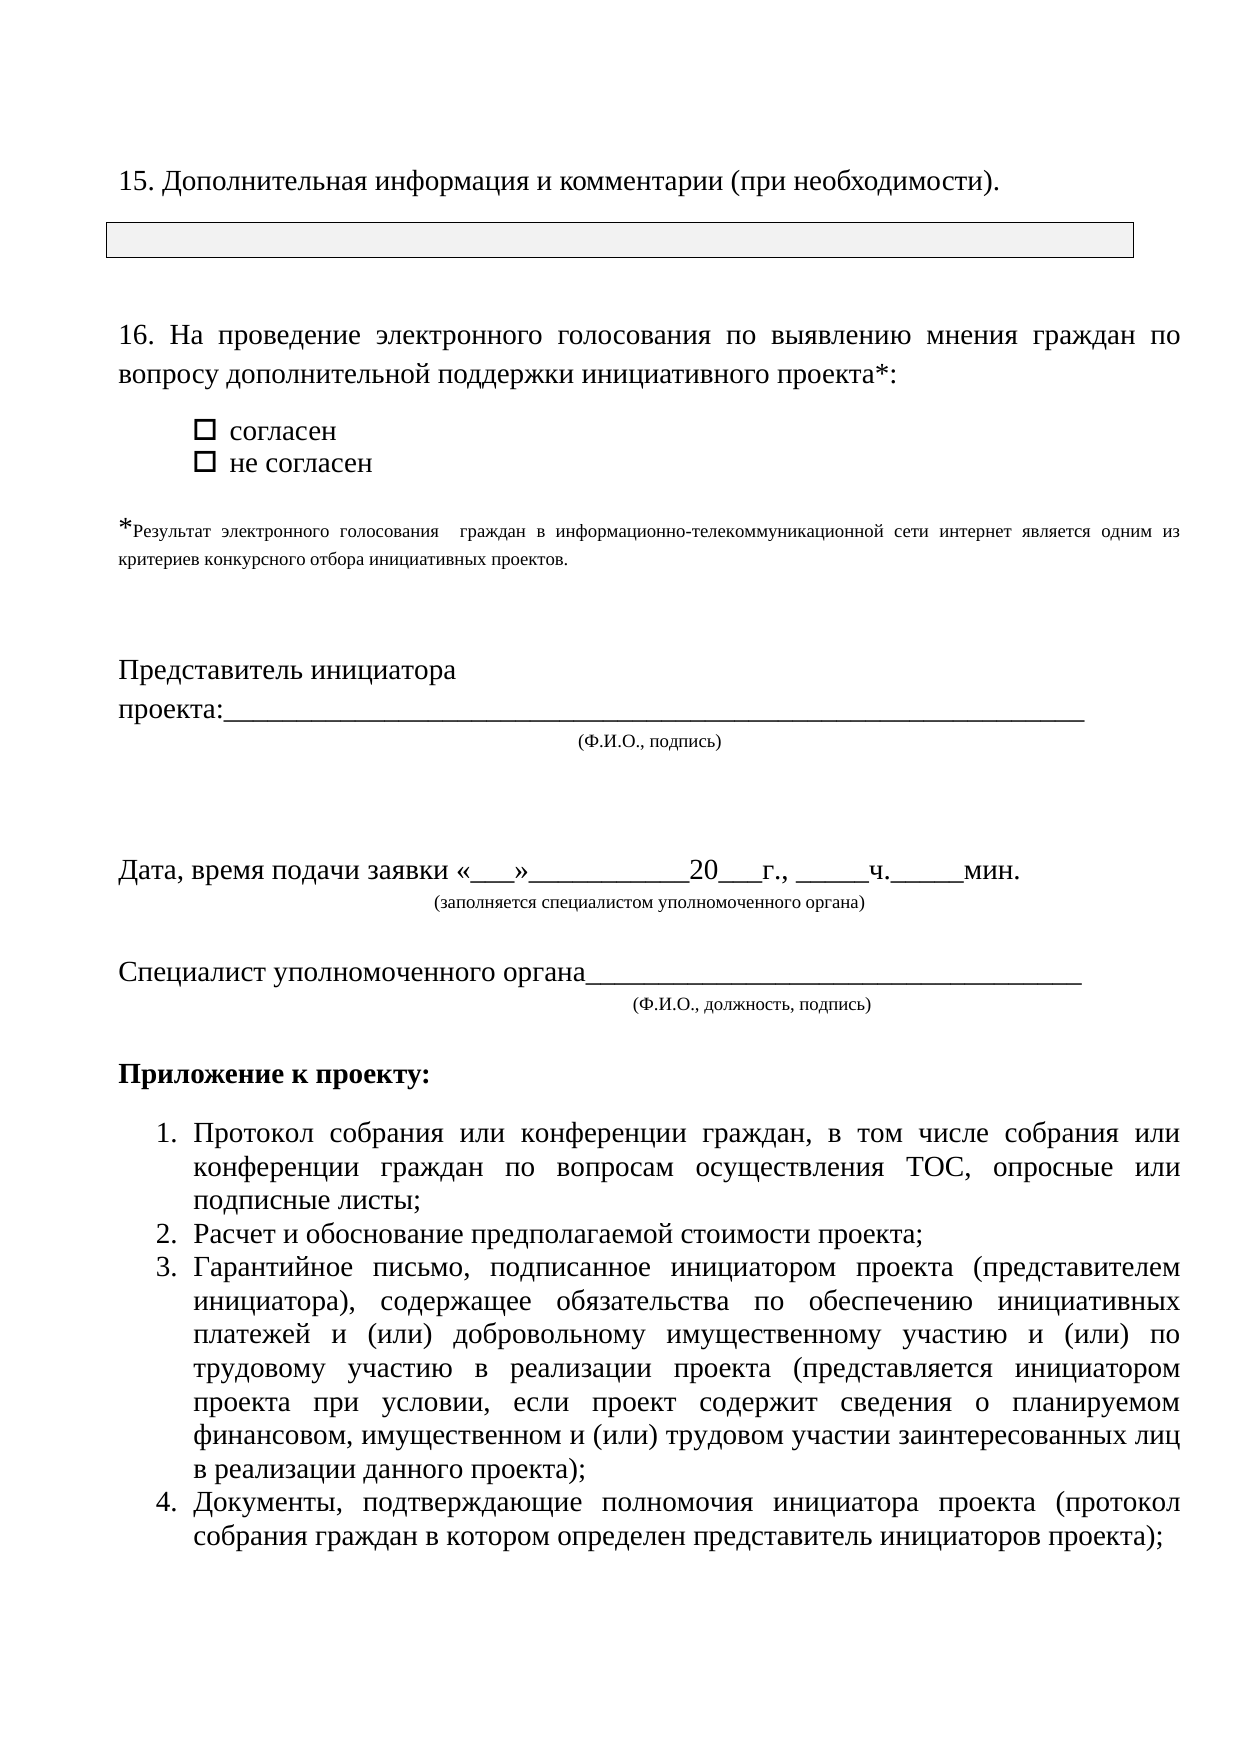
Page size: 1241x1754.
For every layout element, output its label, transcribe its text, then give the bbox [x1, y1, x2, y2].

list Расчет и обоснование предполагаемой стоимости проекта; [156, 1216, 1181, 1249]
text (Ф.И.О., подпись) [118, 729, 1181, 751]
list Протокол собрания или конференции граждан, в том числе собрания или конференции граждан по вопросам осуществления ТОС, опросные или подписные листы; [156, 1115, 1181, 1216]
text *Результат электронного голосования граждан в информационно-телекоммуникационной сети интернет является одним из критериев конкурсного отбора инициативных проектов. [118, 511, 1181, 569]
list Гарантийное письмо, подписанное инициатором проекта (представителем инициатора), содержащее обязательства по обеспечению инициативных платежей и (или) добровольному имущественному участию и (или) по трудовому участию в реализации проекта (представляется инициатором проекта при условии, если проект содержит сведения о планируемом финансовом, имущественном и (или) трудовом участии заинтересованных лиц в реализации данного проекта); [156, 1249, 1181, 1484]
text Дата, время подачи заявки «___»___________20___г., _____ч._____мин. [118, 852, 1181, 886]
text 16. На проведение электронного голосования по выявлению мнения граждан по вопросу дополнительной поддержки инициативного проекта*: [118, 317, 1181, 389]
list не согласен [192, 447, 1181, 479]
list согласен [192, 415, 1181, 447]
text 15. Дополнительная информация и комментарии (при необходимости). [118, 163, 1181, 196]
text Специалист уполномоченного органа__________________________________ [118, 954, 1181, 988]
text (Ф.И.О., должность, подпись) [118, 993, 1181, 1014]
table_header [107, 223, 1133, 257]
text Представитель инициатора проекта:___________________________________________________________ [118, 652, 1181, 724]
text (заполняется специалистом уполномоченного органа) [118, 891, 1181, 912]
list Документы, подтверждающие полномочия инициатора проекта (протокол собрания граждан в котором определен представитель инициаторов проекта); [156, 1484, 1181, 1551]
text Приложение к проекту: [118, 1056, 1181, 1089]
